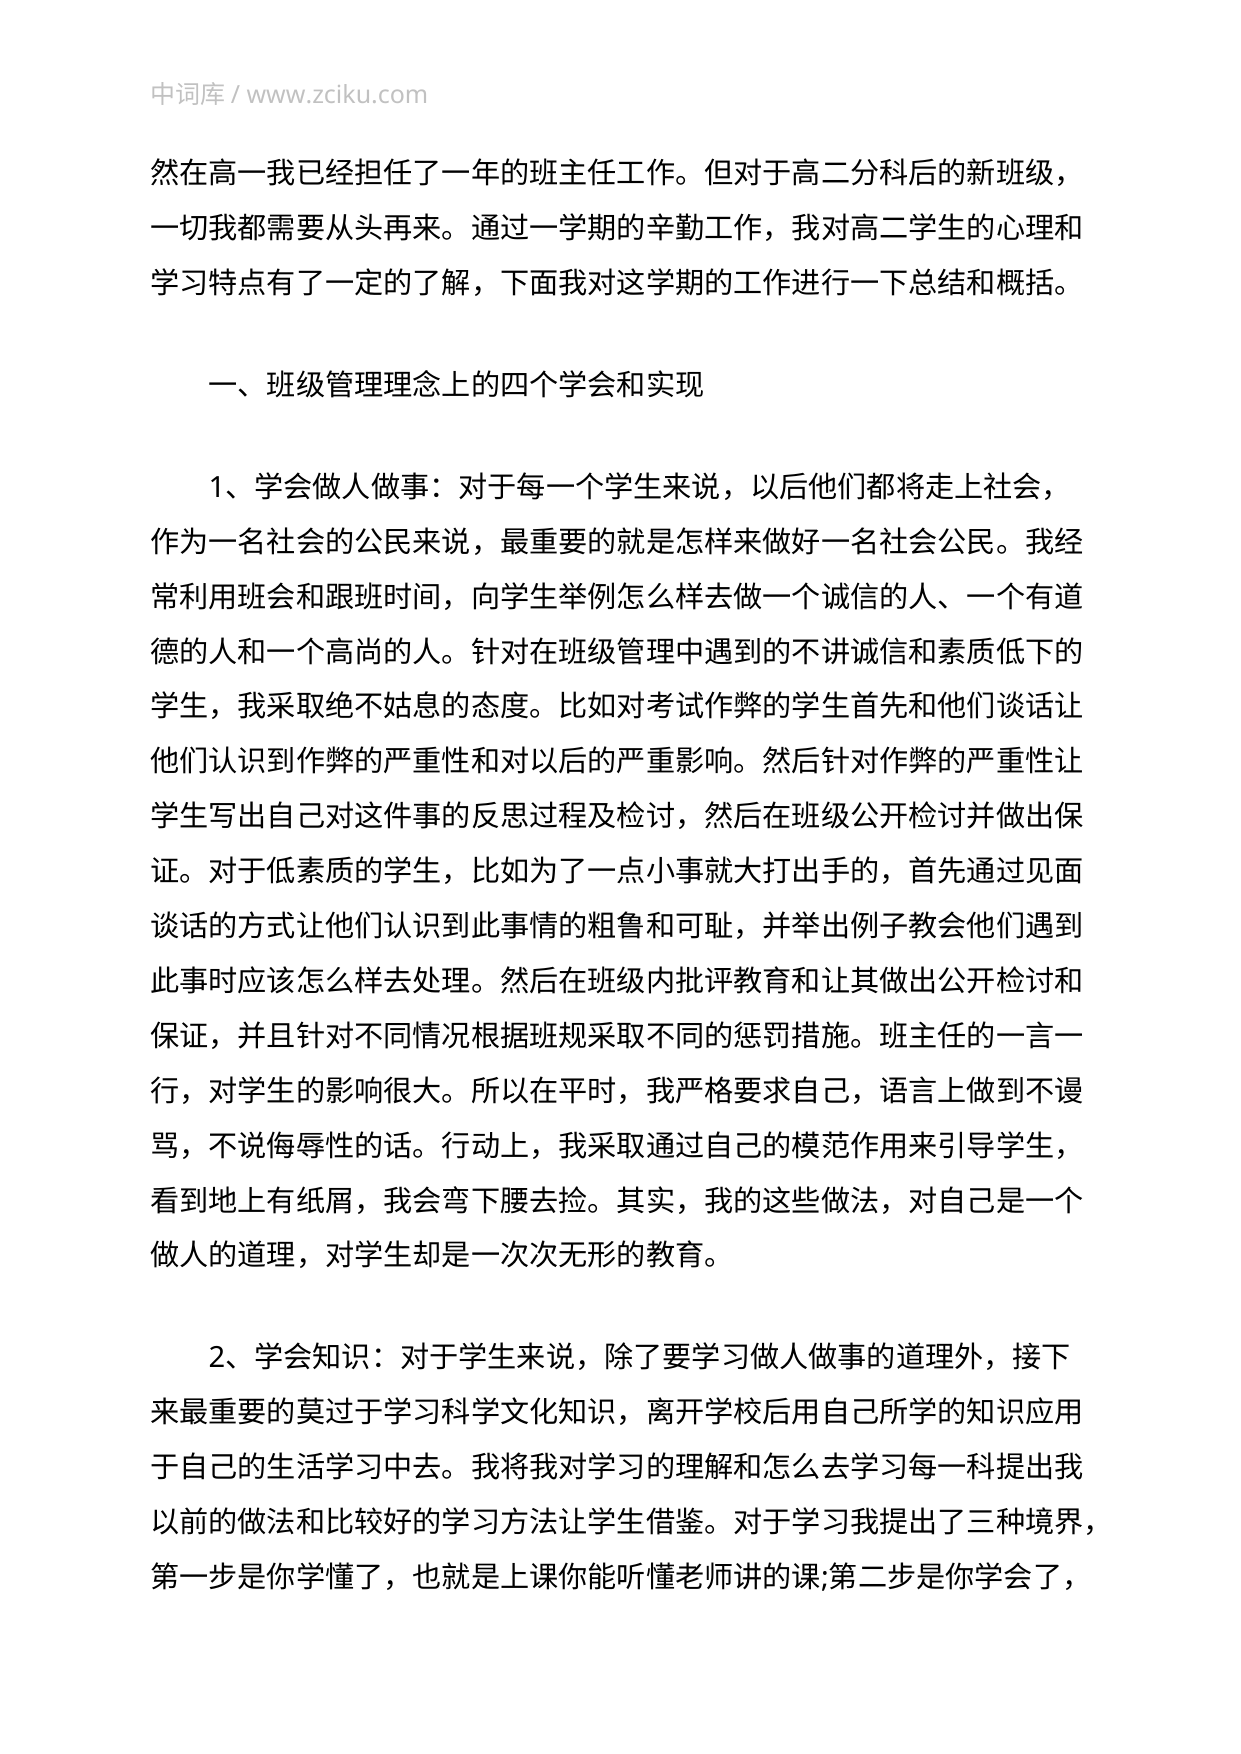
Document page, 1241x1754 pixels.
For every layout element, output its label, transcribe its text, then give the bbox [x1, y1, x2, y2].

text 一、班级管理理念上的四个学会和实现 [150, 362, 1090, 404]
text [150, 150, 1090, 302]
text 1、学会做人做事：对于每一个学生来说，以后他们都将走上社会，作为一名社会的公民来说，最重要的就是怎样来做好一名社会公民。我经常利用班会和跟班时间，向学生举例怎么样去做一个诚信的人、一个有道德的人和一个高尚的人。针对在班级管理中遇到的不讲诚信和素质低下的学生，我采取绝不姑息的态度。比如对考试作弊的学生首先和他们谈话让他们认识到作弊的严重性和对以后的严重影响。然后针对作弊的严重性让学生写出自己对这件事的反思过程及检讨，然后在班级公开检讨并做出保证。对于低素质的学生，比如为了一点小事就大打出手的，首先通过见面谈话的方式让他们认识到此事情的粗鲁和可耻，并举出例子教会他们遇到此事时应该怎么样去处理。然后在班级内批评教育和让其做出公开检讨和保证，并且针对不同情况根据班规采取不同的惩罚措施。班主任的一言一行，对学生的影响很大。所以在平时，我严格要求自己，语言上做到不谩骂，不说侮辱性的话。行动上，我采取通过自己的模范作用来引导学生，看到地上有纸屑，我会弯下腰去捡。其实，我的这些做法，对自己是一个做人的道理，对学生却是一次次无形的教育。 [150, 463, 1090, 1274]
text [150, 1334, 1090, 1596]
